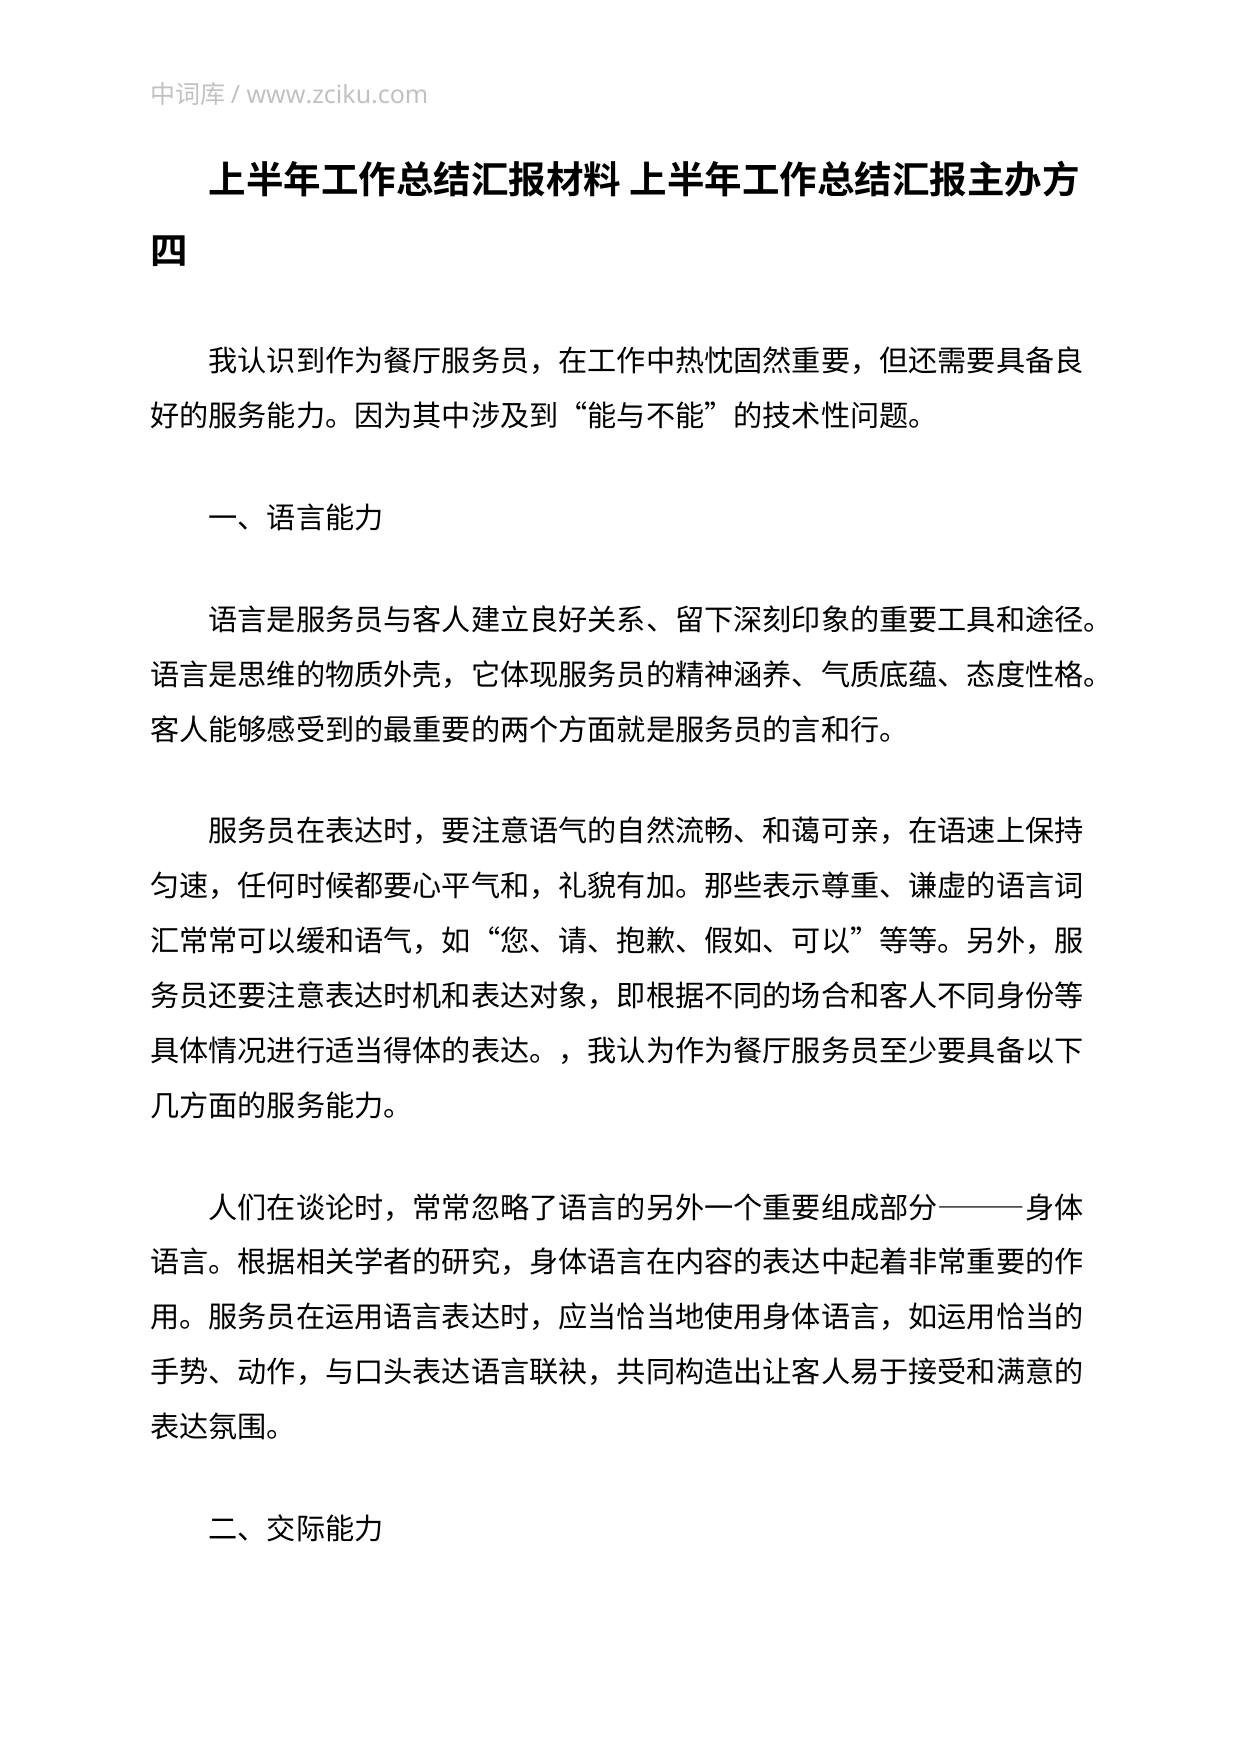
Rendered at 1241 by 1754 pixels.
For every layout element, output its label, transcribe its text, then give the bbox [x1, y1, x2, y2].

text 服务员在表达时，要注意语气的自然流畅、和蔼可亲，在语速上保持匀速，任何时候都要心平气和，礼貌有加。那些表示尊重、谦虚的语言词汇常常可以缓和语气，如“您、请、抱歉、假如、可以”等等。另外，服务员还要注意表达时机和表达对象，即根据不同的场合和客人不同身份等具体情况进行适当得体的表达。，我认为作为餐厅服务员至少要具备以下几方面的服务能力。 [150, 808, 1090, 1125]
text 我认识到作为餐厅服务员，在工作中热忱固然重要，但还需要具备良好的服务能力。因为其中涉及到“能与不能”的技术性问题。 [150, 338, 1090, 435]
text 语言是服务员与客人建立良好关系、留下深刻印象的重要工具和途径。语言是思维的物质外壳，它体现服务员的精神涵养、气质底蕴、态度性格。客人能够感受到的最重要的两个方面就是服务员的言和行。 [150, 596, 1090, 748]
text 上半年工作总结汇报材料 上半年工作总结汇报主办方四 [150, 150, 1090, 275]
text 一、语言能力 [150, 494, 1090, 537]
text 二、交际能力 [150, 1506, 1090, 1548]
text 人们在谈论时，常常忽略了语言的另外一个重要组成部分———身体语言。根据相关学者的研究，身体语言在内容的表达中起着非常重要的作用。服务员在运用语言表达时，应当恰当地使用身体语言，如运用恰当的手势、动作，与口头表达语言联袂，共同构造出让客人易于接受和满意的表达氛围。 [150, 1184, 1090, 1446]
